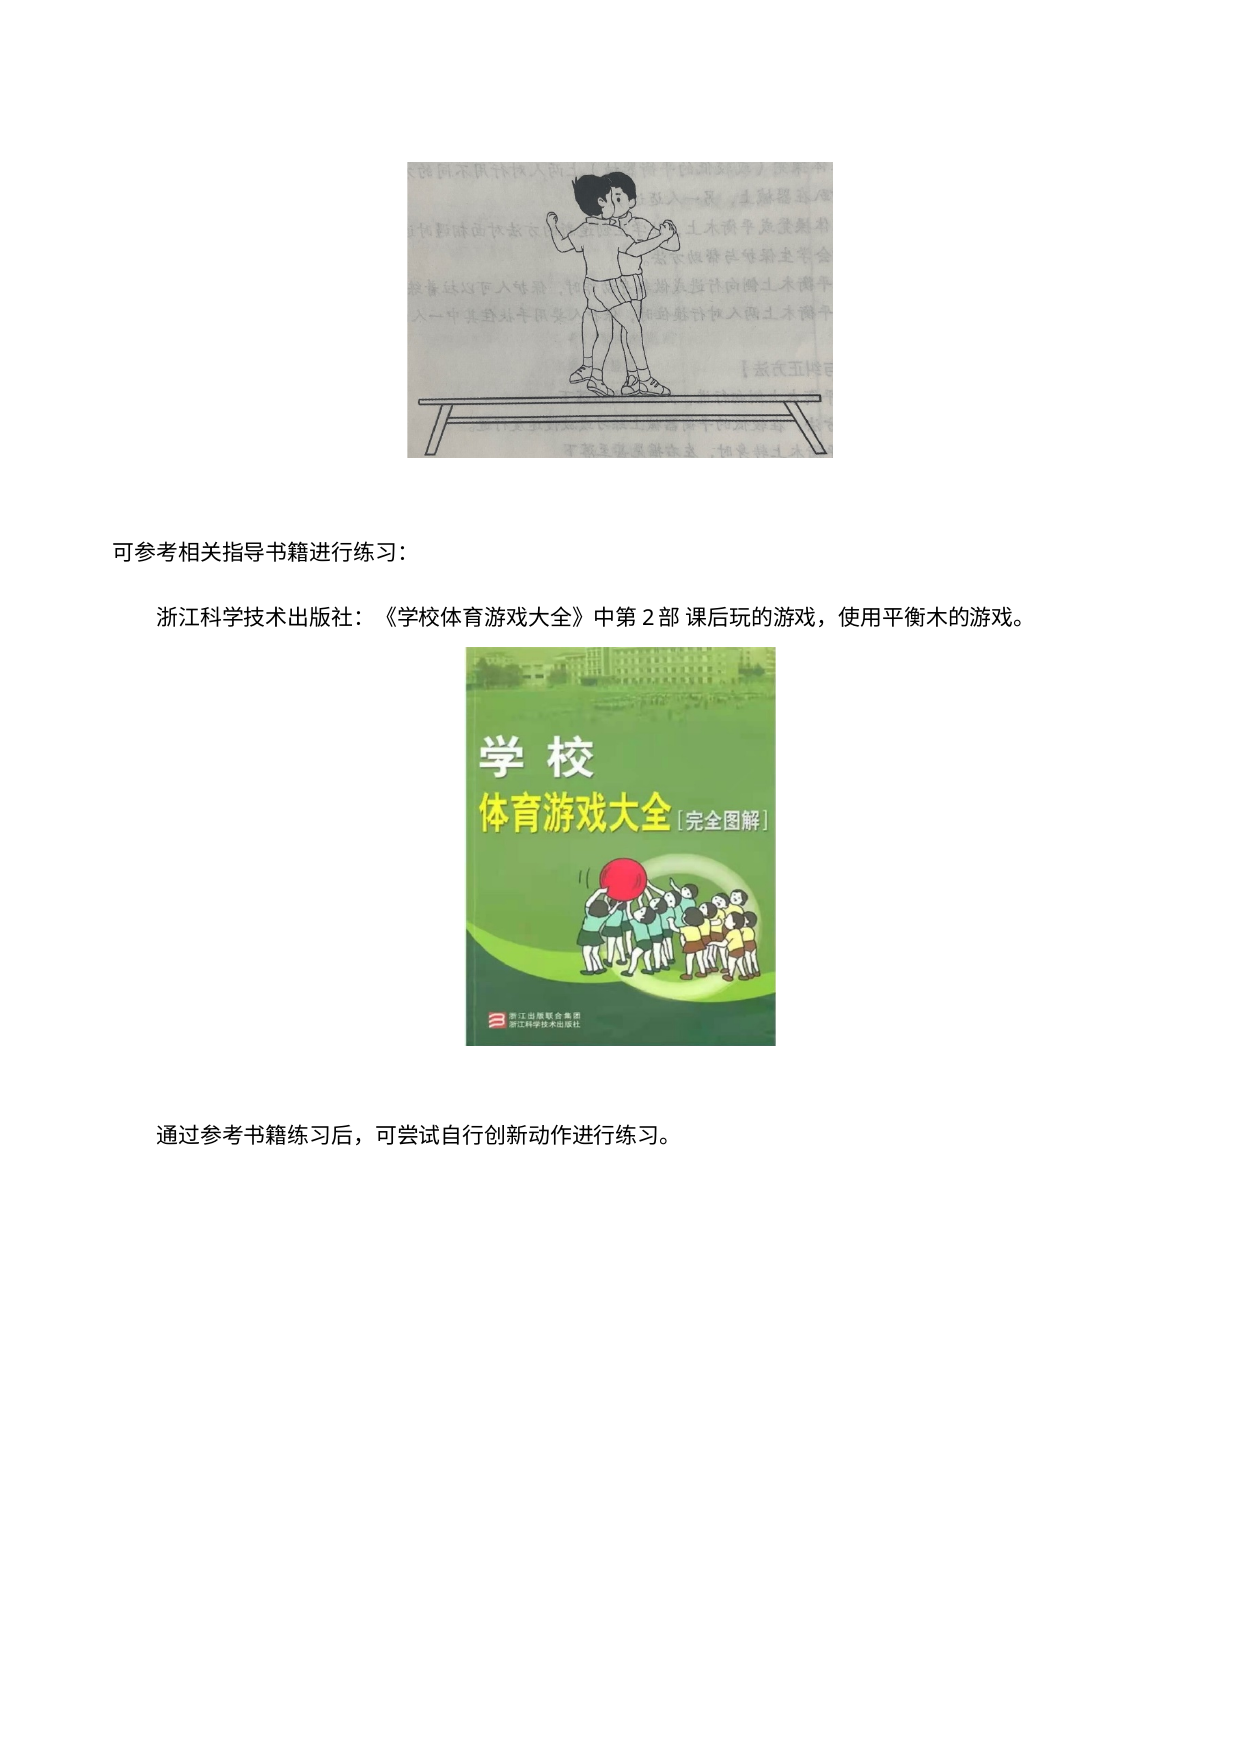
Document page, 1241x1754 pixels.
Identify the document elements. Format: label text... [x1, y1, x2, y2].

picture [407, 162, 833, 458]
text 可参考相关指导书籍进行练习： [112, 534, 1128, 567]
picture [464, 647, 776, 1046]
text 通过参考书籍练习后，可尝试自行创新动作进行练习。 [112, 1118, 1128, 1150]
text 浙江科学技术出版社：《学校体育游戏大全》中第2部 课后玩的游戏，使用平衡木的游戏。 [112, 599, 1128, 632]
